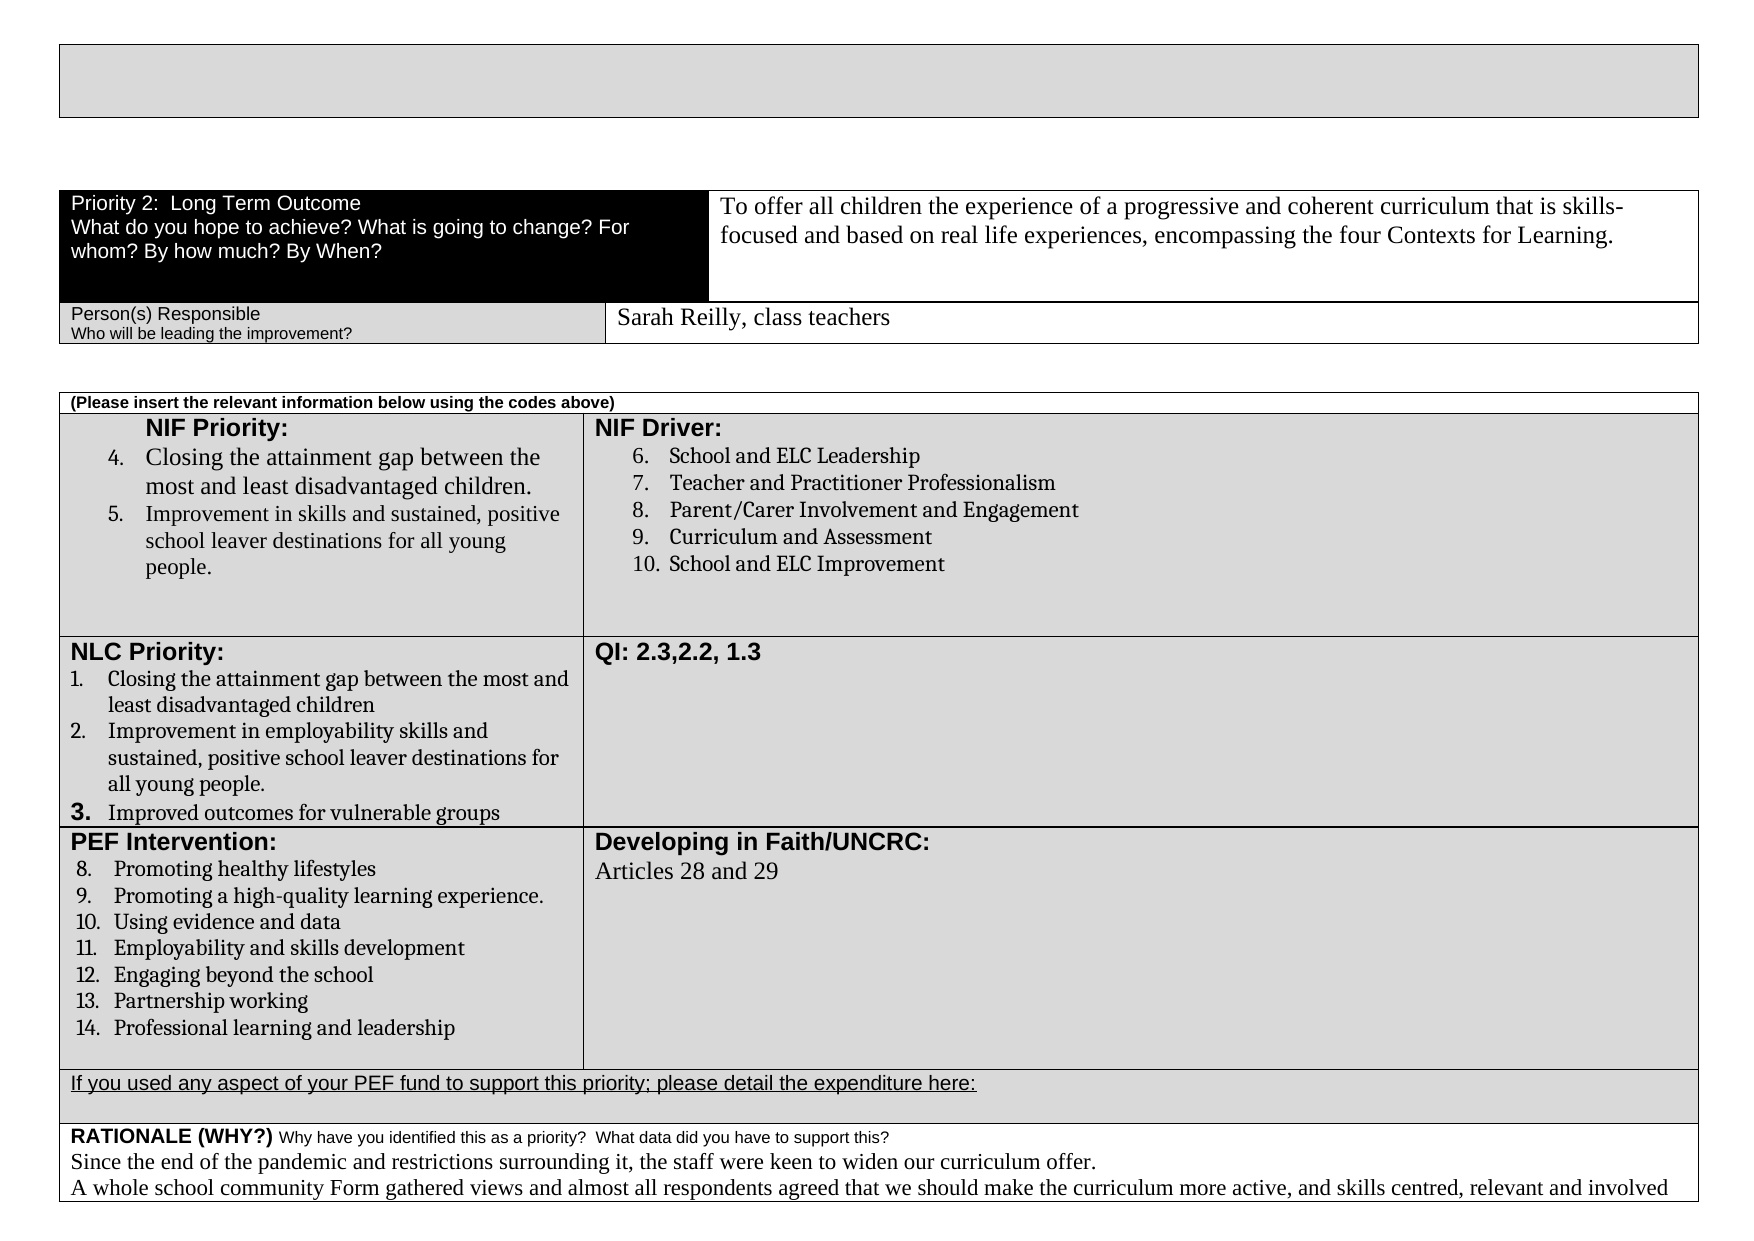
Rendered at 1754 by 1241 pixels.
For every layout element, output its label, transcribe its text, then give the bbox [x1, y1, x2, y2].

table_cell NIF Driver: School and ELC Leadership Teacher and Practitioner Professionalism Parent/Carer Involvement and Engagement Curriculum and Assessment School and ELC Improvement [584, 414, 1698, 636]
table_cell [60, 45, 1698, 117]
table_header Priority 2: Long Term Outcome What do you hope to achieve? What is going to change? For whom? By how much? By When? [60, 191, 708, 301]
table_header (Please insert the relevant information below using the codes above) [60, 393, 1698, 412]
table_cell If you used any aspect of your PEF fund to support this priority; please detail the expenditure here: [60, 1070, 1698, 1123]
table_cell NIF Priority: Closing the attainment gap between the most and least disadvantaged children. Improvement in skills and sustained, positive school leaver destinations for all young people. [60, 414, 583, 636]
table_cell Developing in Faith/UNCRC: Articles 28 and 29 [584, 828, 1698, 1069]
table_header To offer all children the experience of a progressive and coherent curriculum that is skills-focused and based on real life experiences, encompassing the four Contexts for Learning. [709, 191, 1698, 301]
table_cell NLC Priority: Closing the attainment gap between the most and least disadvantaged children Improvement in employability skills and sustained, positive school leaver destinations for all young people. Improved outcomes for vulnerable groups [60, 637, 583, 826]
table_cell PEF Intervention: Promoting healthy lifestyles Promoting a high-quality learning experience. Using evidence and data Employability and skills development Engaging beyond the school Partnership working Professional learning and leadership [60, 828, 583, 1069]
table_cell Person(s) Responsible Who will be leading the improvement? [60, 303, 605, 343]
table_cell Sarah Reilly, class teachers [606, 303, 1698, 343]
table_cell QI: 2.3,2.2, 1.3 [584, 637, 1698, 826]
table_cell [60, 1124, 1698, 1201]
